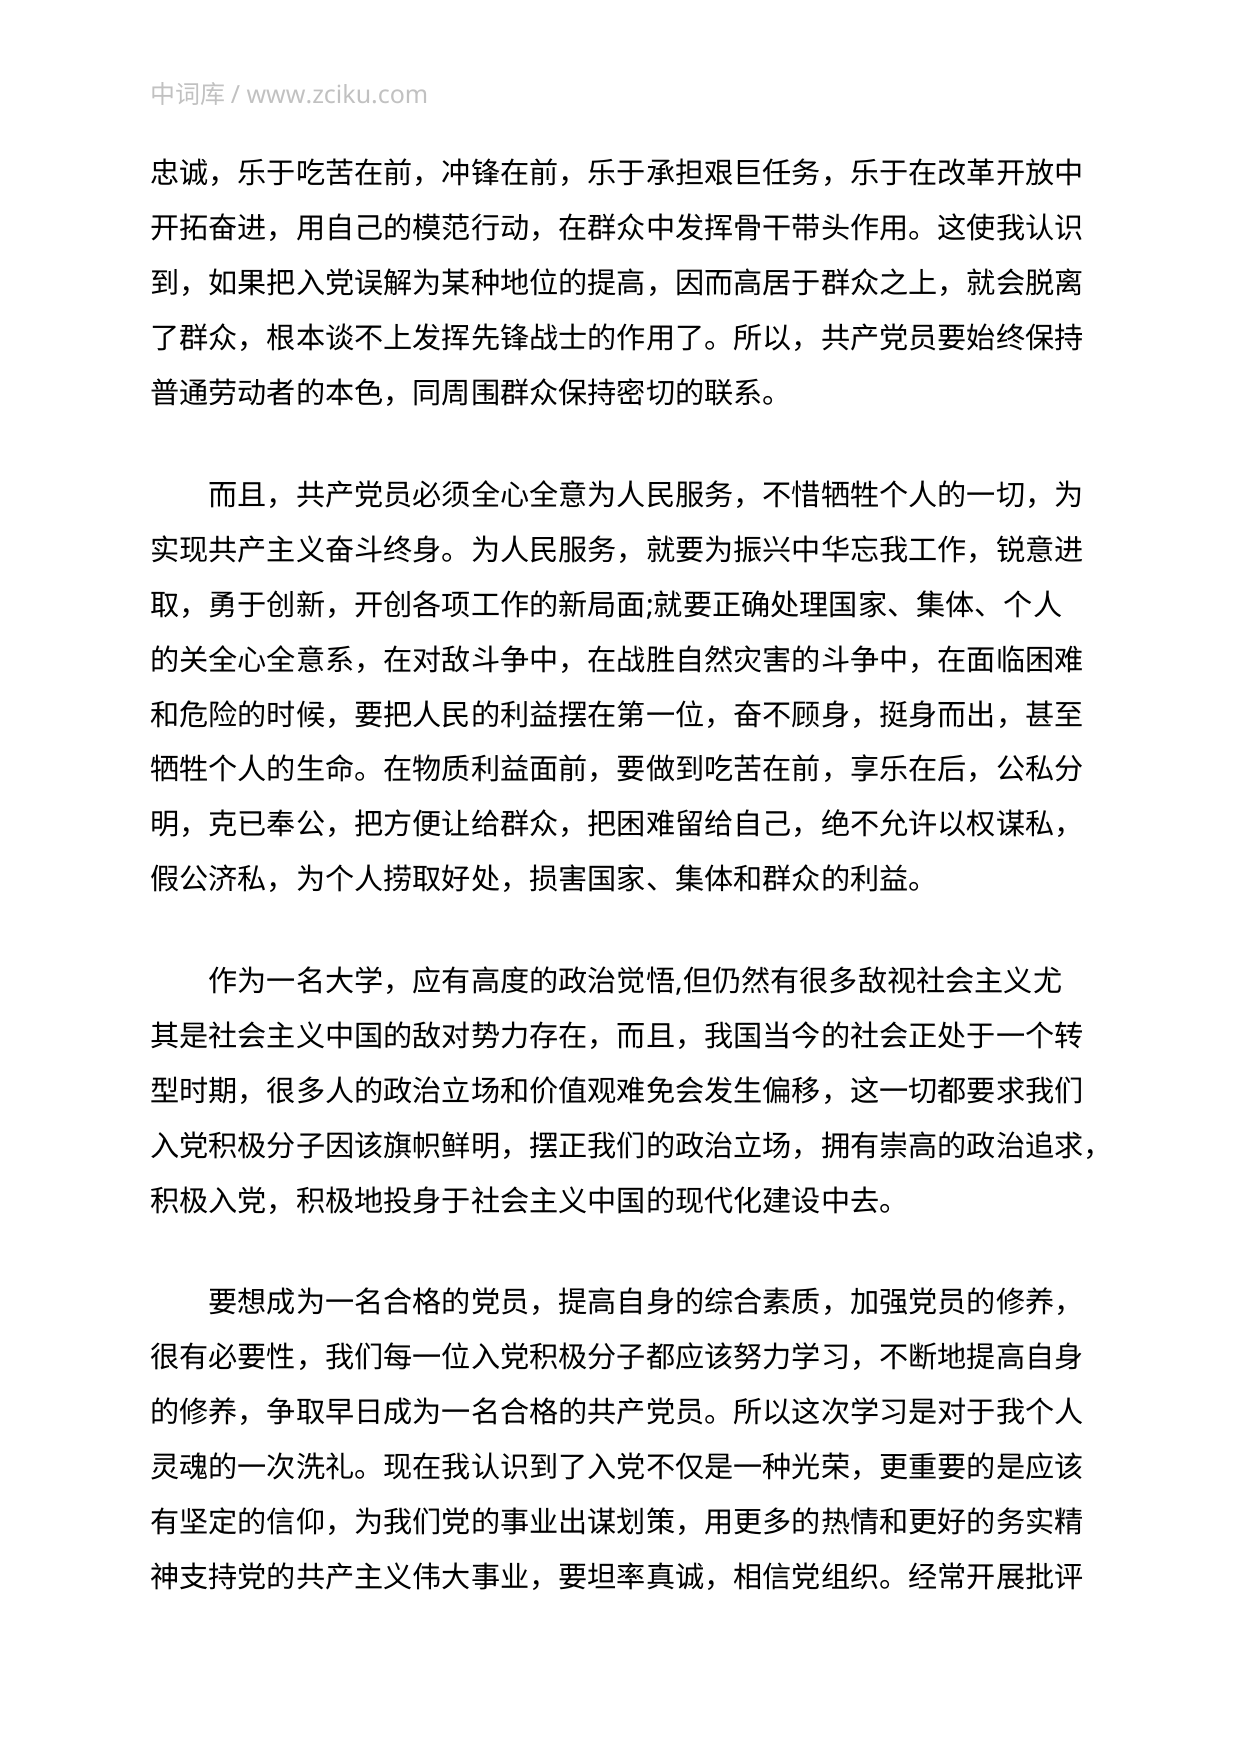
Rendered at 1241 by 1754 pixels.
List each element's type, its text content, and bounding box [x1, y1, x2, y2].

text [150, 1279, 1090, 1596]
text 作为一名大学，应有高度的政治觉悟,但仍然有很多敌视社会主义尤其是社会主义中国的敌对势力存在，而且，我国当今的社会正处于一个转型时期，很多人的政治立场和价值观难免会发生偏移，这一切都要求我们入党积极分子因该旗帜鲜明，摆正我们的政治立场，拥有崇高的政治追求，积极入党，积极地投身于社会主义中国的现代化建设中去。 [150, 957, 1090, 1219]
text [150, 150, 1090, 412]
text 而且，共产党员必须全心全意为人民服务，不惜牺牲个人的一切，为实现共产主义奋斗终身。为人民服务，就要为振兴中华忘我工作，锐意进取，勇于创新，开创各项工作的新局面;就要正确处理国家、集体、个人的关全心全意系，在对敌斗争中，在战胜自然灾害的斗争中，在面临困难和危险的时候，要把人民的利益摆在第一位，奋不顾身，挺身而出，甚至牺牲个人的生命。在物质利益面前，要做到吃苦在前，享乐在后，公私分明，克已奉公，把方便让给群众，把困难留给自己，绝不允许以权谋私，假公济私，为个人捞取好处，损害国家、集体和群众的利益。 [150, 471, 1090, 898]
